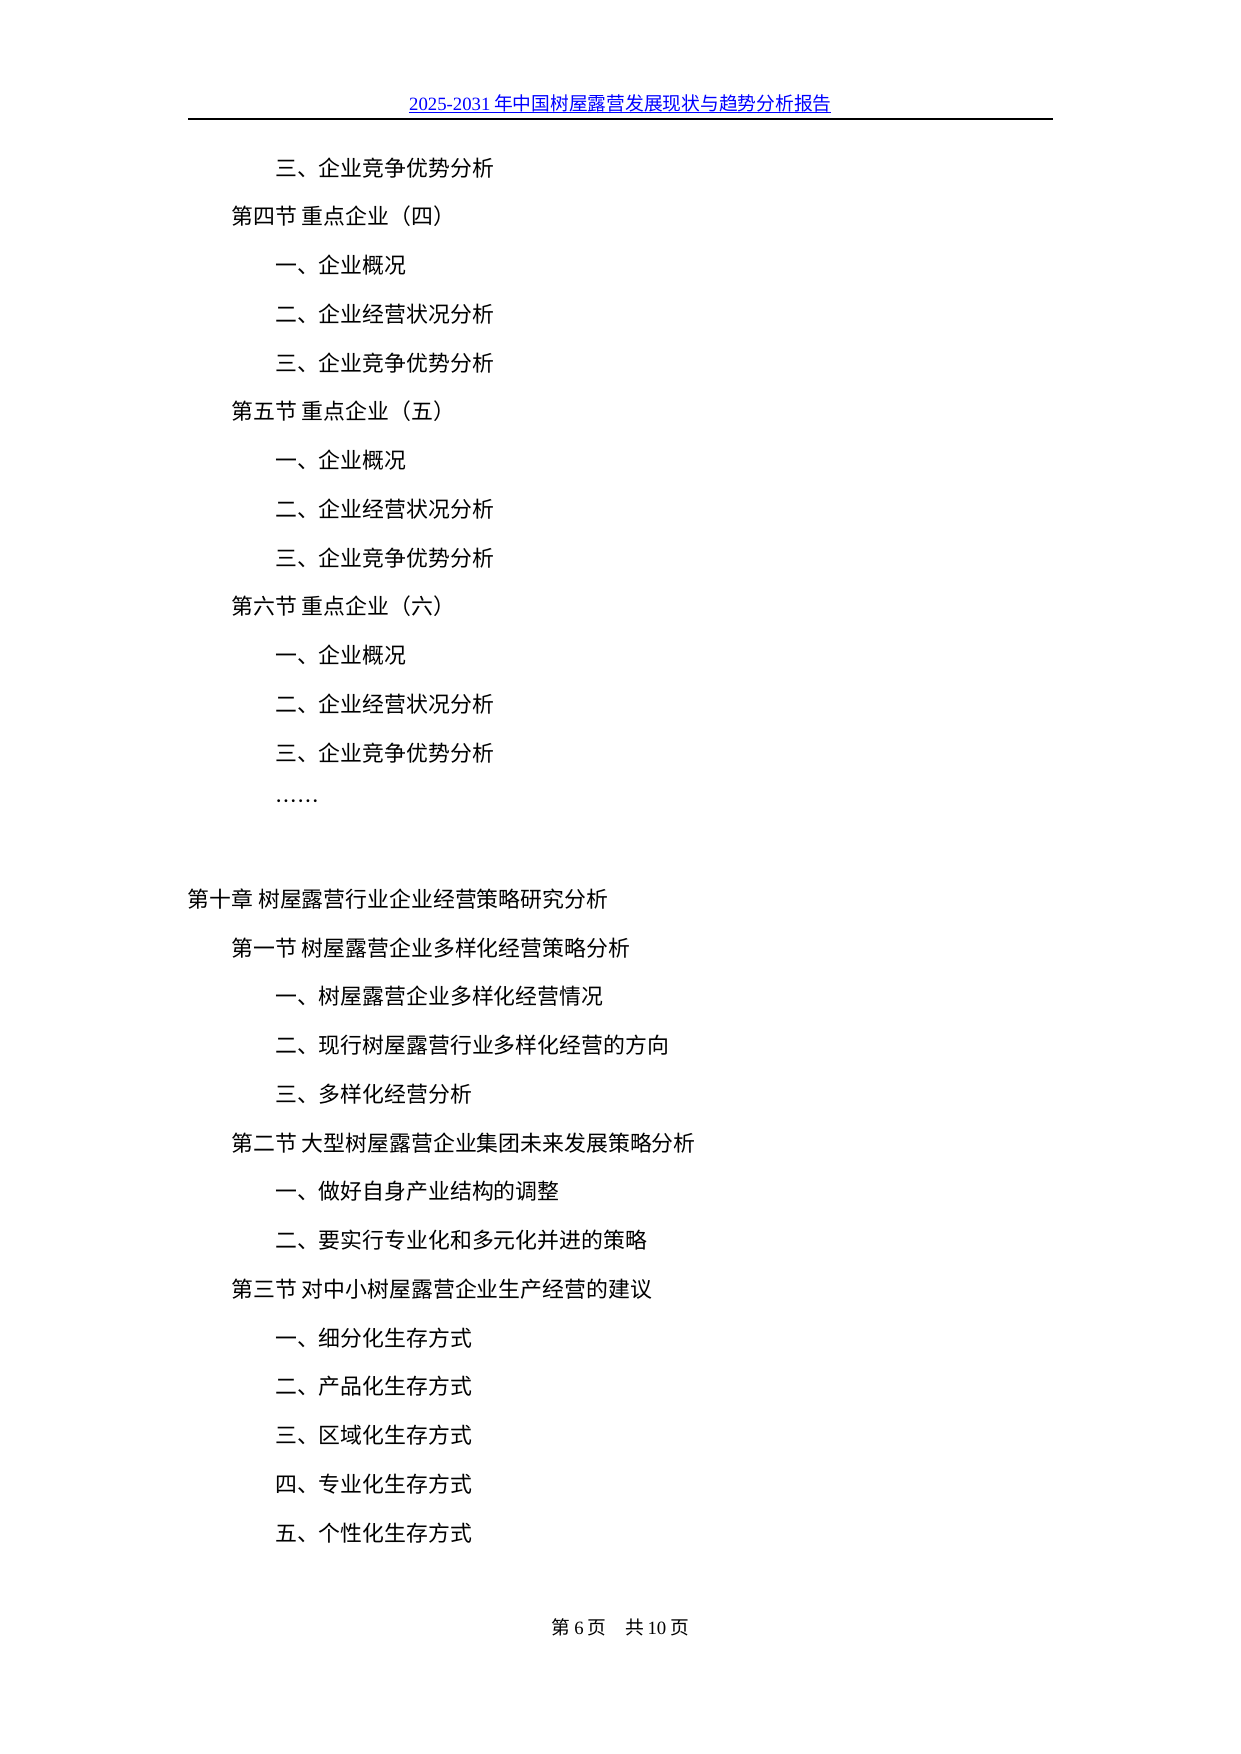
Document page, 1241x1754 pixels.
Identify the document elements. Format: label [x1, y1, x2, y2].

text [187, 150, 1053, 1548]
